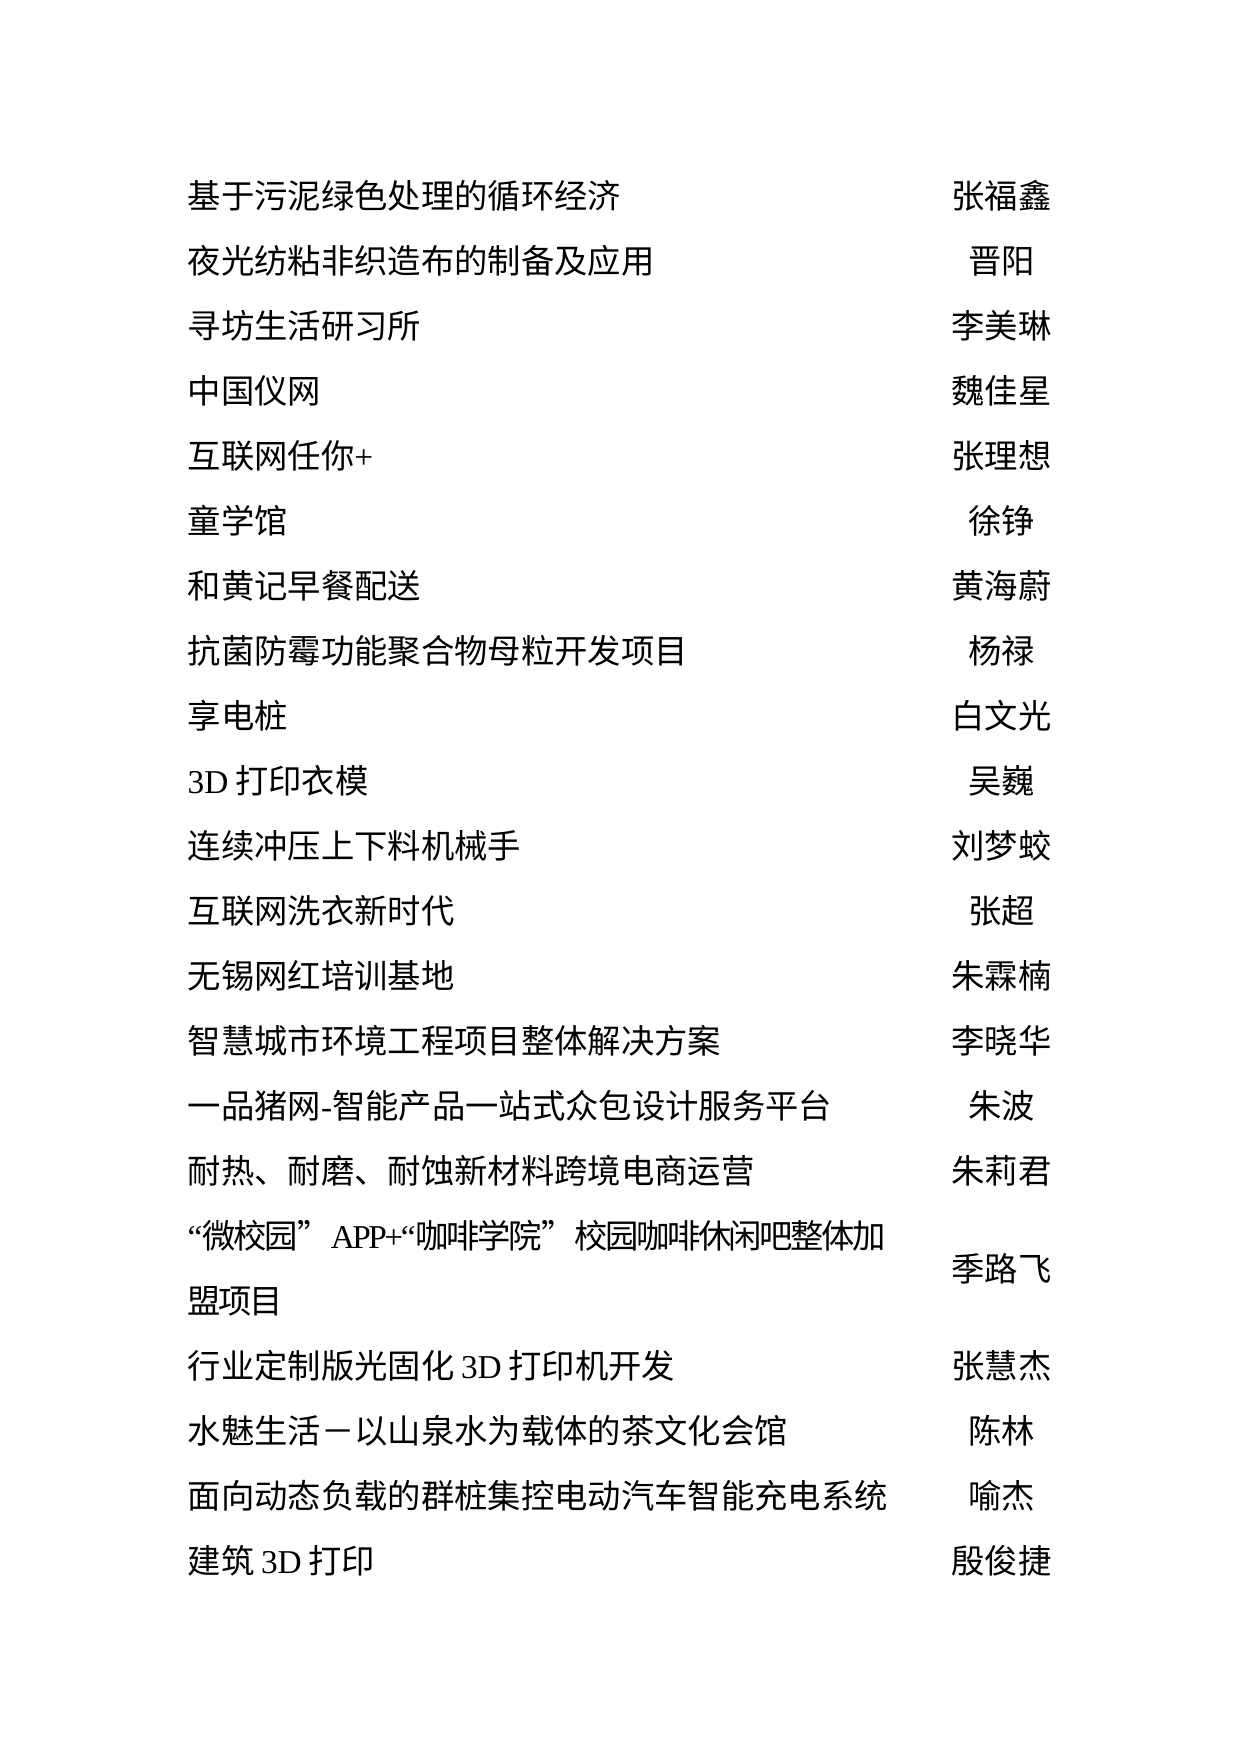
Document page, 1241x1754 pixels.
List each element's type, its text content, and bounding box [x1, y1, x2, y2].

table_cell 喻杰 [914, 1462, 1089, 1527]
table_cell 互联网洗衣新时代 [176, 877, 914, 942]
table_cell 朱莉君 [914, 1137, 1089, 1202]
table_cell 一品猪网-智能产品一站式众包设计服务平台 [176, 1072, 914, 1137]
table_cell 寻坊生活研习所 [176, 292, 914, 357]
table_cell 耐热、耐磨、耐蚀新材料跨境电商运营 [176, 1137, 914, 1202]
table_cell 智慧城市环境工程项目整体解决方案 [176, 1007, 914, 1072]
table_cell 魏佳星 [914, 357, 1089, 422]
table_cell 中国仪网 [176, 357, 914, 422]
table_cell 3D打印衣模 [176, 747, 914, 812]
table_cell 抗菌防霉功能聚合物母粒开发项目 [176, 617, 914, 682]
table_cell 和黄记早餐配送 [176, 552, 914, 617]
table_cell 连续冲压上下料机械手 [176, 812, 914, 877]
table_cell 夜光纺粘非织造布的制备及应用 [176, 227, 914, 292]
table_cell 殷俊捷 [914, 1527, 1089, 1592]
table_cell 徐铮 [914, 487, 1089, 552]
table_cell 建筑3D打印 [176, 1527, 914, 1592]
table_cell 基于污泥绿色处理的循环经济 [176, 162, 914, 227]
table_cell “微校园”APP+“咖啡学院”校园咖啡休闲吧整体加盟项目 [176, 1202, 914, 1332]
table_cell 面向动态负载的群桩集控电动汽车智能充电系统 [176, 1462, 914, 1527]
table_cell 黄海蔚 [914, 552, 1089, 617]
table_cell 李晓华 [914, 1007, 1089, 1072]
table_cell 吴巍 [914, 747, 1089, 812]
table_cell 张超 [914, 877, 1089, 942]
table_cell 杨禄 [914, 617, 1089, 682]
table_cell 张慧杰 [914, 1332, 1089, 1397]
table_cell 季路飞 [914, 1202, 1089, 1332]
table_cell 刘梦蛟 [914, 812, 1089, 877]
table_cell 行业定制版光固化3D打印机开发 [176, 1332, 914, 1397]
table_cell 朱霖楠 [914, 942, 1089, 1007]
table_cell 互联网任你+ [176, 422, 914, 487]
table_cell 张福鑫 [914, 162, 1089, 227]
table_cell 朱波 [914, 1072, 1089, 1137]
table_cell 享电桩 [176, 682, 914, 747]
table_cell 水魅生活－以山泉水为载体的茶文化会馆 [176, 1397, 914, 1462]
table_cell 陈林 [914, 1397, 1089, 1462]
table_cell 李美琳 [914, 292, 1089, 357]
table_cell 张理想 [914, 422, 1089, 487]
table_cell 白文光 [914, 682, 1089, 747]
table_cell 无锡网红培训基地 [176, 942, 914, 1007]
table_cell 童学馆 [176, 487, 914, 552]
table_cell 晋阳 [914, 227, 1089, 292]
